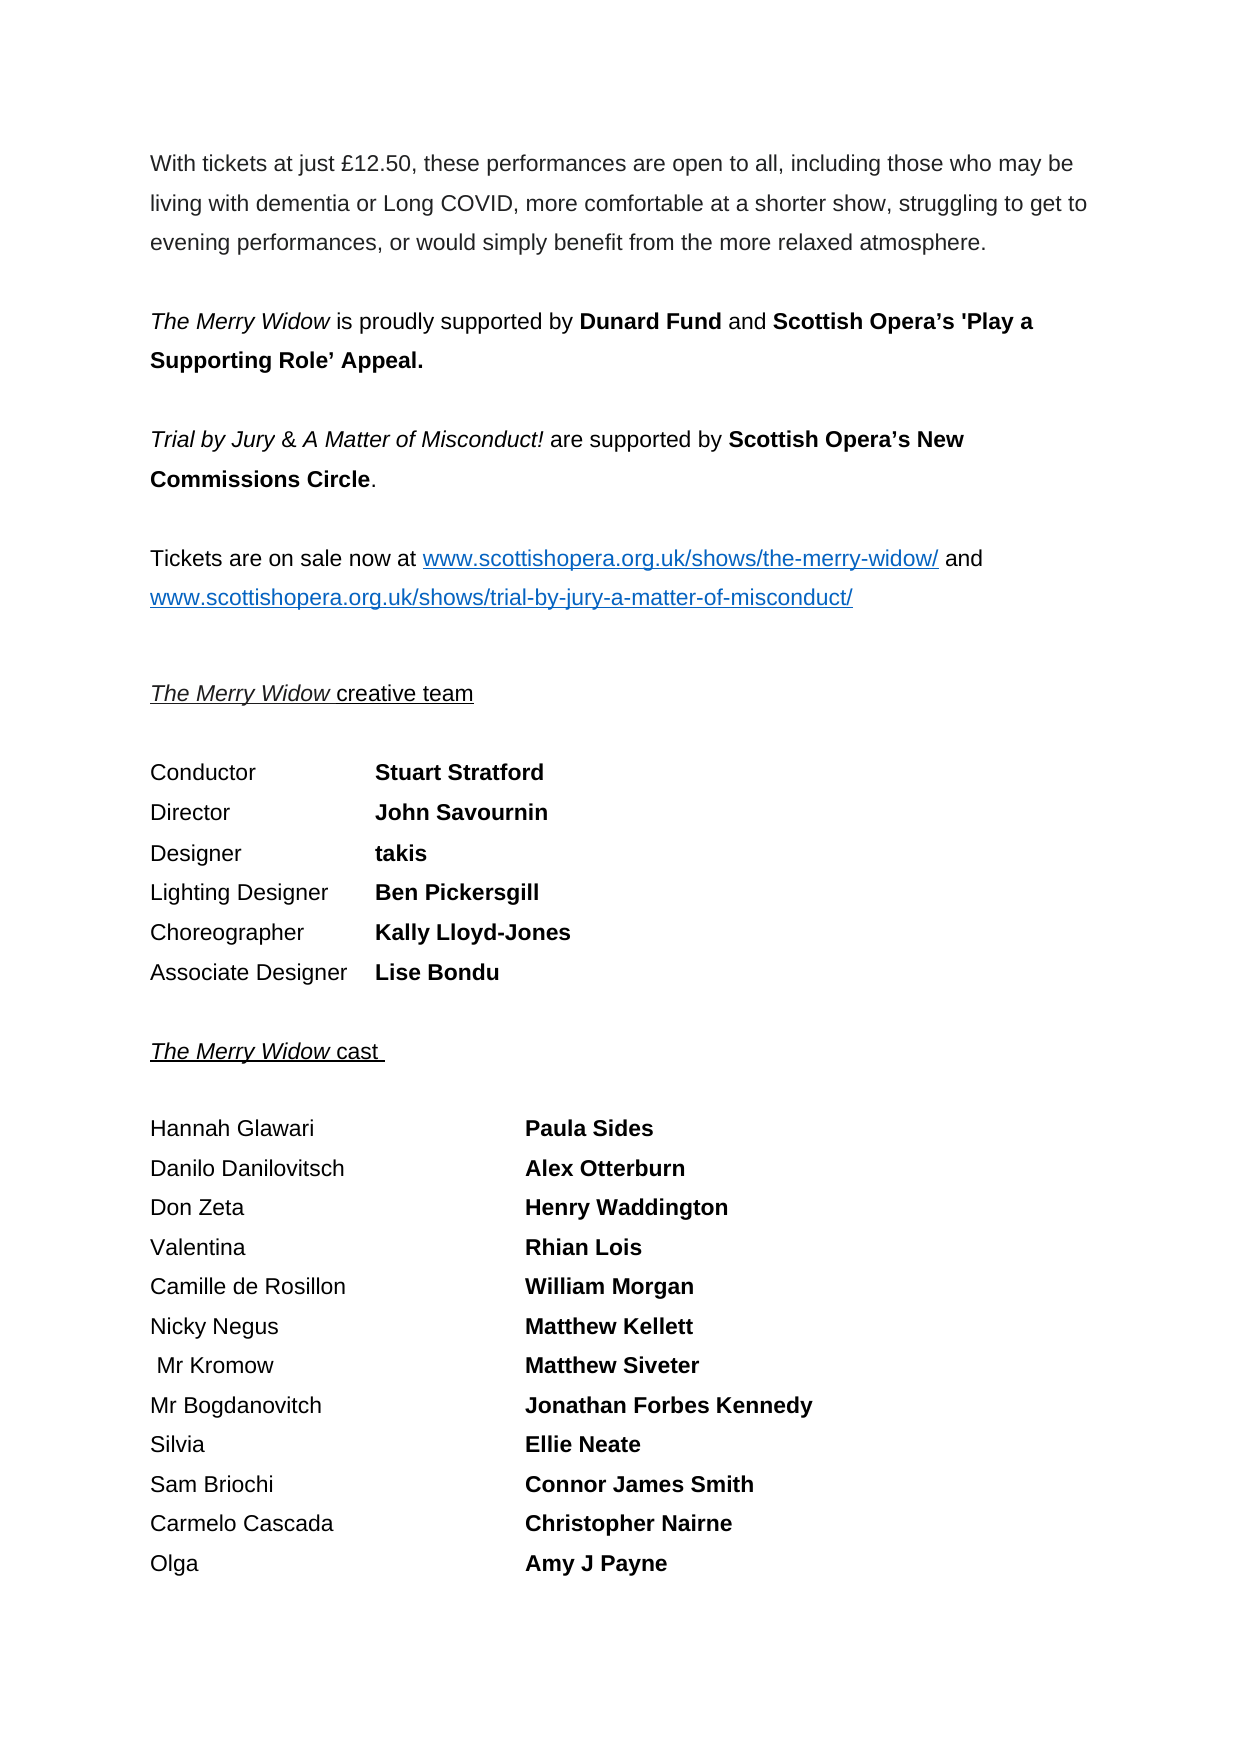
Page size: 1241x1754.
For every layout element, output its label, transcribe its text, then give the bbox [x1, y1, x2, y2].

text Designer takis [150, 839, 1090, 866]
text The Merry Widow creative team [150, 680, 1090, 706]
text The Merry Widow is proudly supported by Dunard Fund and Scottish Opera’s 'Play a Supporting Role’ Appeal. [150, 308, 1090, 374]
text The Merry Widow cast [336, 1038, 1090, 1064]
text Conductor Stuart Stratford [150, 759, 1090, 785]
text Danilo Danilovitsch Alex Otterburn [150, 1155, 1090, 1181]
text Carmelo Cascada Christopher Nairne [150, 1510, 1090, 1537]
text Valentina Rhian Lois [150, 1234, 1090, 1260]
text Choreographer Kally Lloyd-Jones [150, 918, 1090, 945]
text Hannah Glawari Paula Sides [150, 1115, 1090, 1142]
text Lighting Designer Ben Pickersgill [150, 879, 1090, 905]
text Associate Designer Lise Bondu [150, 959, 1090, 985]
text Sam Briochi Connor James Smith [150, 1471, 1090, 1497]
text Mr Kromow Matthew Siveter [150, 1352, 1090, 1379]
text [150, 150, 1090, 255]
text Camille de Rosillon William Morgan [150, 1273, 1090, 1300]
text Trial by Jury & A Matter of Misconduct! are supported by Scottish Opera’s New Commissions Circle. [150, 426, 1090, 492]
text Tickets are on sale now at www.scottishopera.org.uk/shows/the-merry-widow/ and www.scottishopera.org.uk/shows/trial-by-jury-a-matter-of-misconduct/ [150, 545, 1090, 611]
text Don Zeta Henry Waddington [150, 1194, 1090, 1221]
text Olga Amy J Payne [150, 1550, 1090, 1576]
text Director John Savournin [150, 799, 1090, 826]
text Nicky Negus Matthew Kellett [150, 1313, 1090, 1339]
text Mr Bogdanovitch Jonathan Forbes Kennedy [150, 1392, 1090, 1418]
text Silvia Ellie Neate [150, 1431, 1090, 1458]
